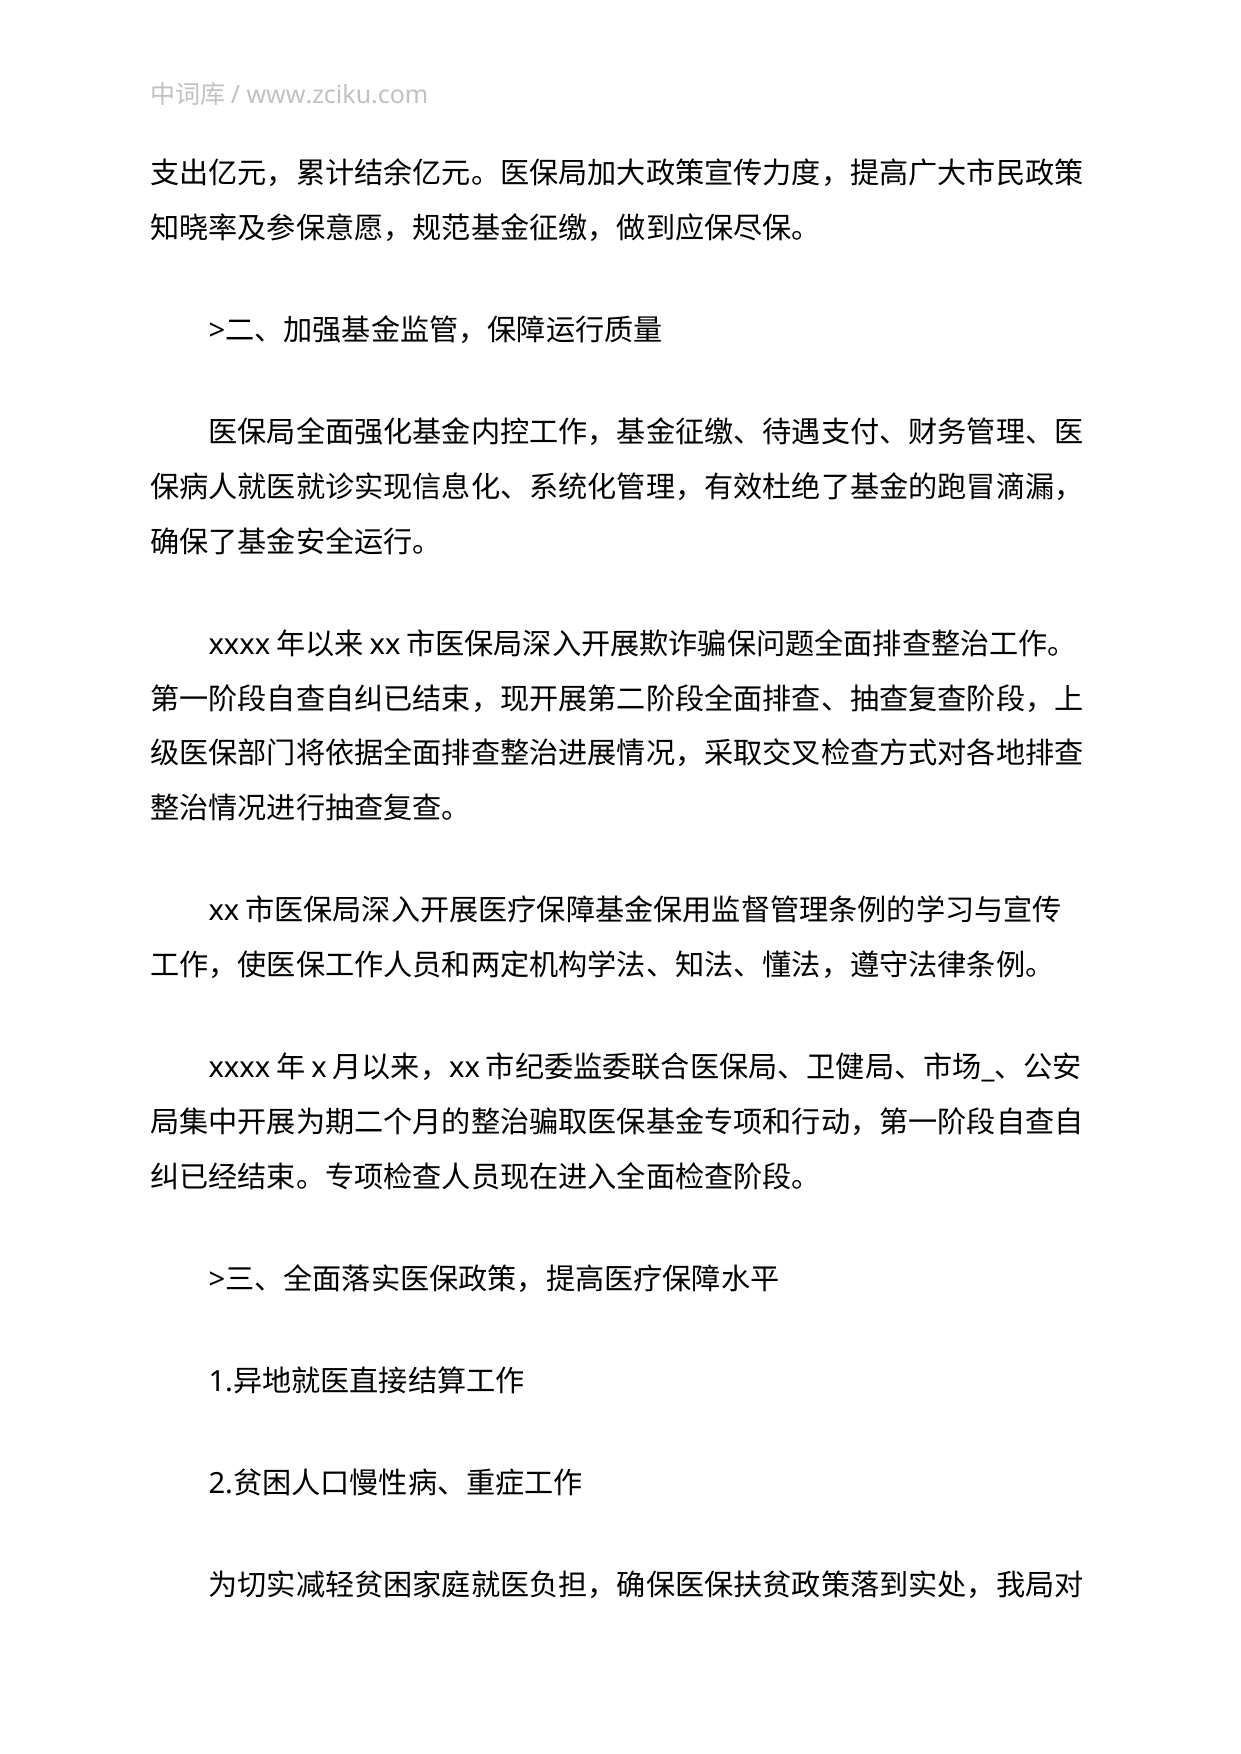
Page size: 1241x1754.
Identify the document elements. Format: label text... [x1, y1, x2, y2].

text xx市医保局深入开展医疗保障基金保用监督管理条例的学习与宣传工作，使医保工作人员和两定机构学法、知法、懂法，遵守法律条例。 [150, 887, 1090, 984]
text 2.贫困人口慢性病、重症工作 [150, 1459, 1090, 1502]
text xxxx年x月以来，xx市纪委监委联合医保局、卫健局、市场_、公安局集中开展为期二个月的整治骗取医保基金专项和行动，第一阶段自查自纠已经结束。专项检查人员现在进入全面检查阶段。 [150, 1043, 1090, 1196]
text 1.异地就医直接结算工作 [150, 1357, 1090, 1399]
text >三、全面落实医保政策，提高医疗保障水平 [150, 1255, 1090, 1298]
text 医保局全面强化基金内控工作，基金征缴、待遇支付、财务管理、医保病人就医就诊实现信息化、系统化管理，有效杜绝了基金的跑冒滴漏，确保了基金安全运行。 [150, 409, 1090, 561]
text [150, 150, 1090, 247]
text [150, 1561, 1090, 1603]
text >二、加强基金监管，保障运行质量 [150, 307, 1090, 349]
text xxxx年以来xx市医保局深入开展欺诈骗保问题全面排查整治工作。第一阶段自查自纠已结束，现开展第二阶段全面排查、抽查复查阶段，上级医保部门将依据全面排查整治进展情况，采取交叉检查方式对各地排查整治情况进行抽查复查。 [150, 620, 1090, 827]
